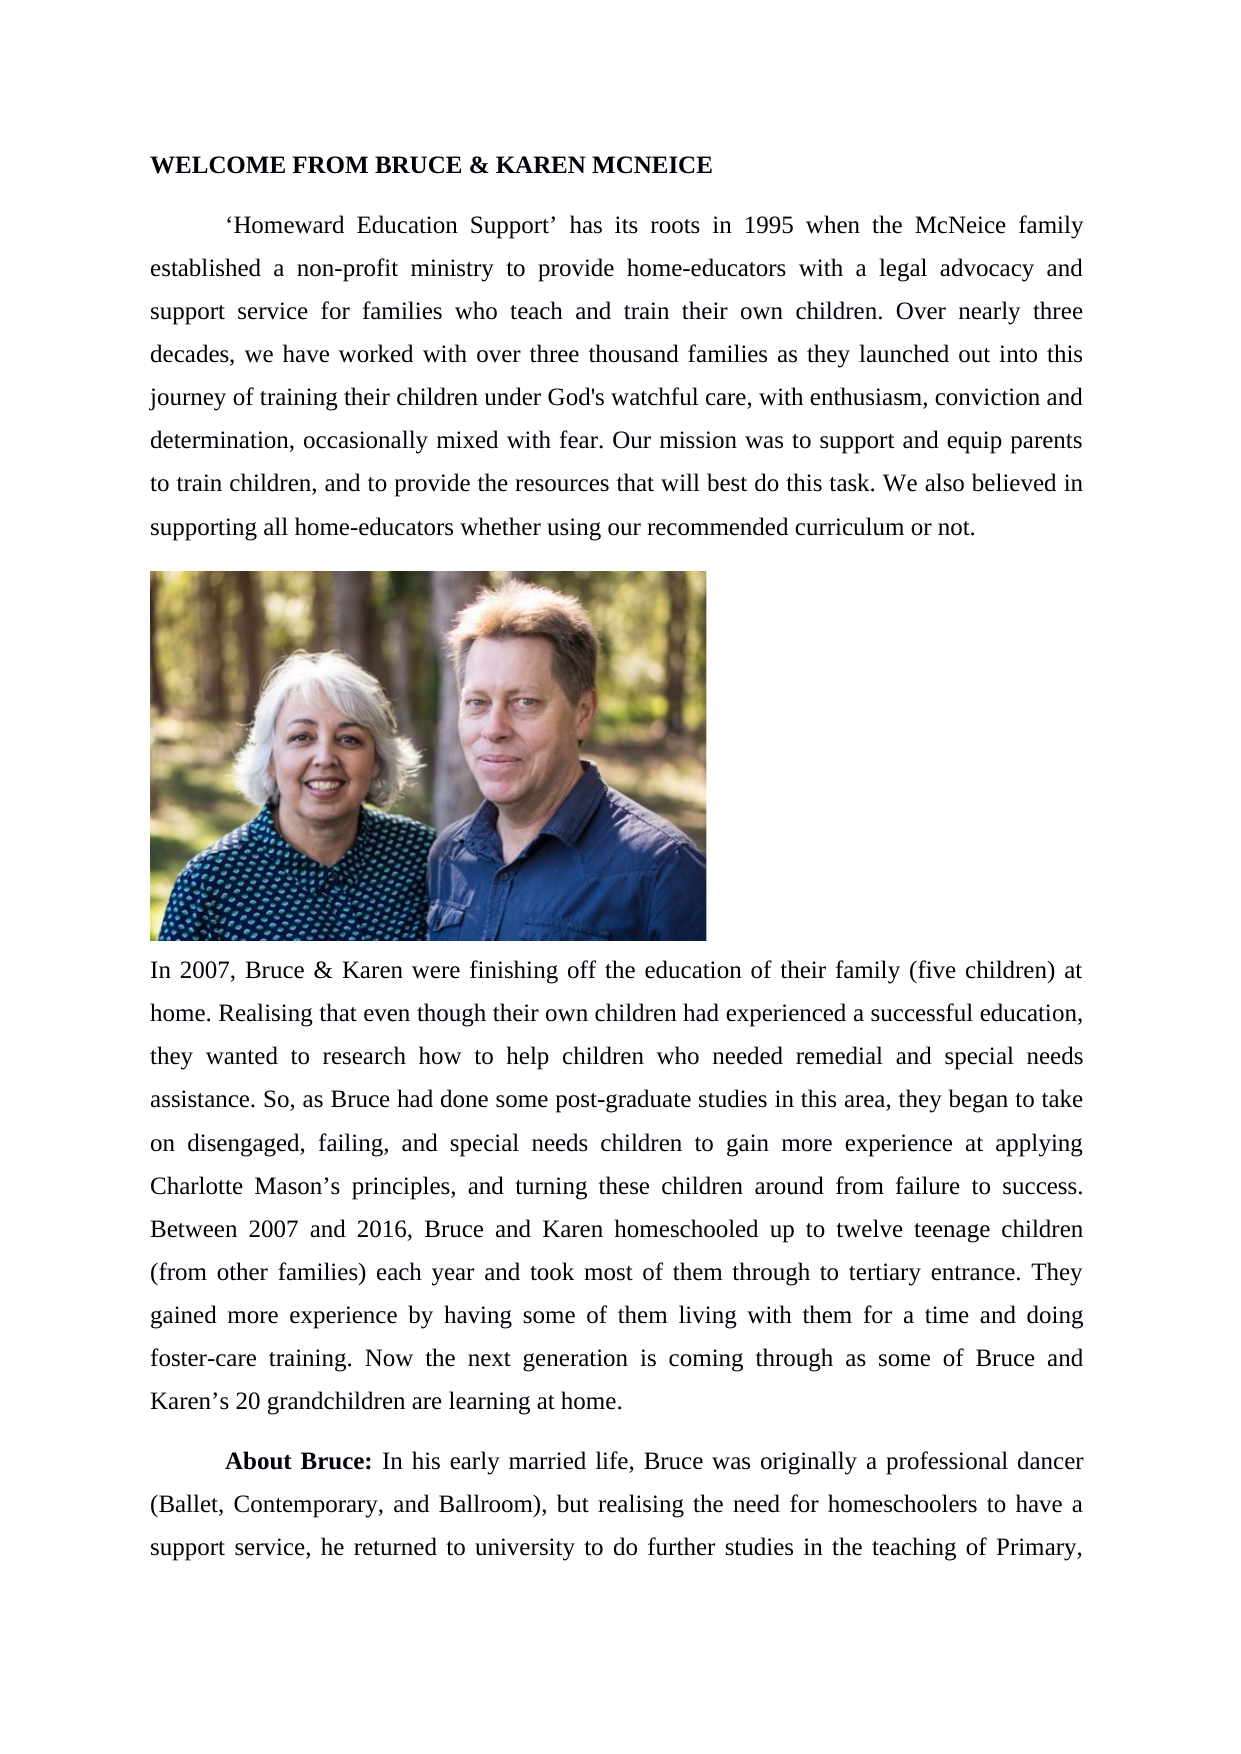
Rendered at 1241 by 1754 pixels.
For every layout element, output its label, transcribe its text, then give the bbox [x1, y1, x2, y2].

text WELCOME FROM BRUCE & KAREN MCNEICE [150, 150, 1084, 179]
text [150, 1446, 1084, 1561]
text ‘Homeward Education Support’ has its roots in 1995 when the McNeice family established a non-profit ministry to provide home-educators with a legal advocacy and support service for families who teach and train their own children. Over nearly three decades, we have worked with over three thousand families as they launched out into this journey of training their children under God's watchful care, with enthusiasm, conviction and determination, occasionally mixed with fear. Our mission was to support and equip parents to train children, and to provide the resources that will best do this task. We also believed in supporting all home-educators whether using our recommended curriculum or not. [150, 210, 1084, 540]
picture [150, 571, 707, 941]
